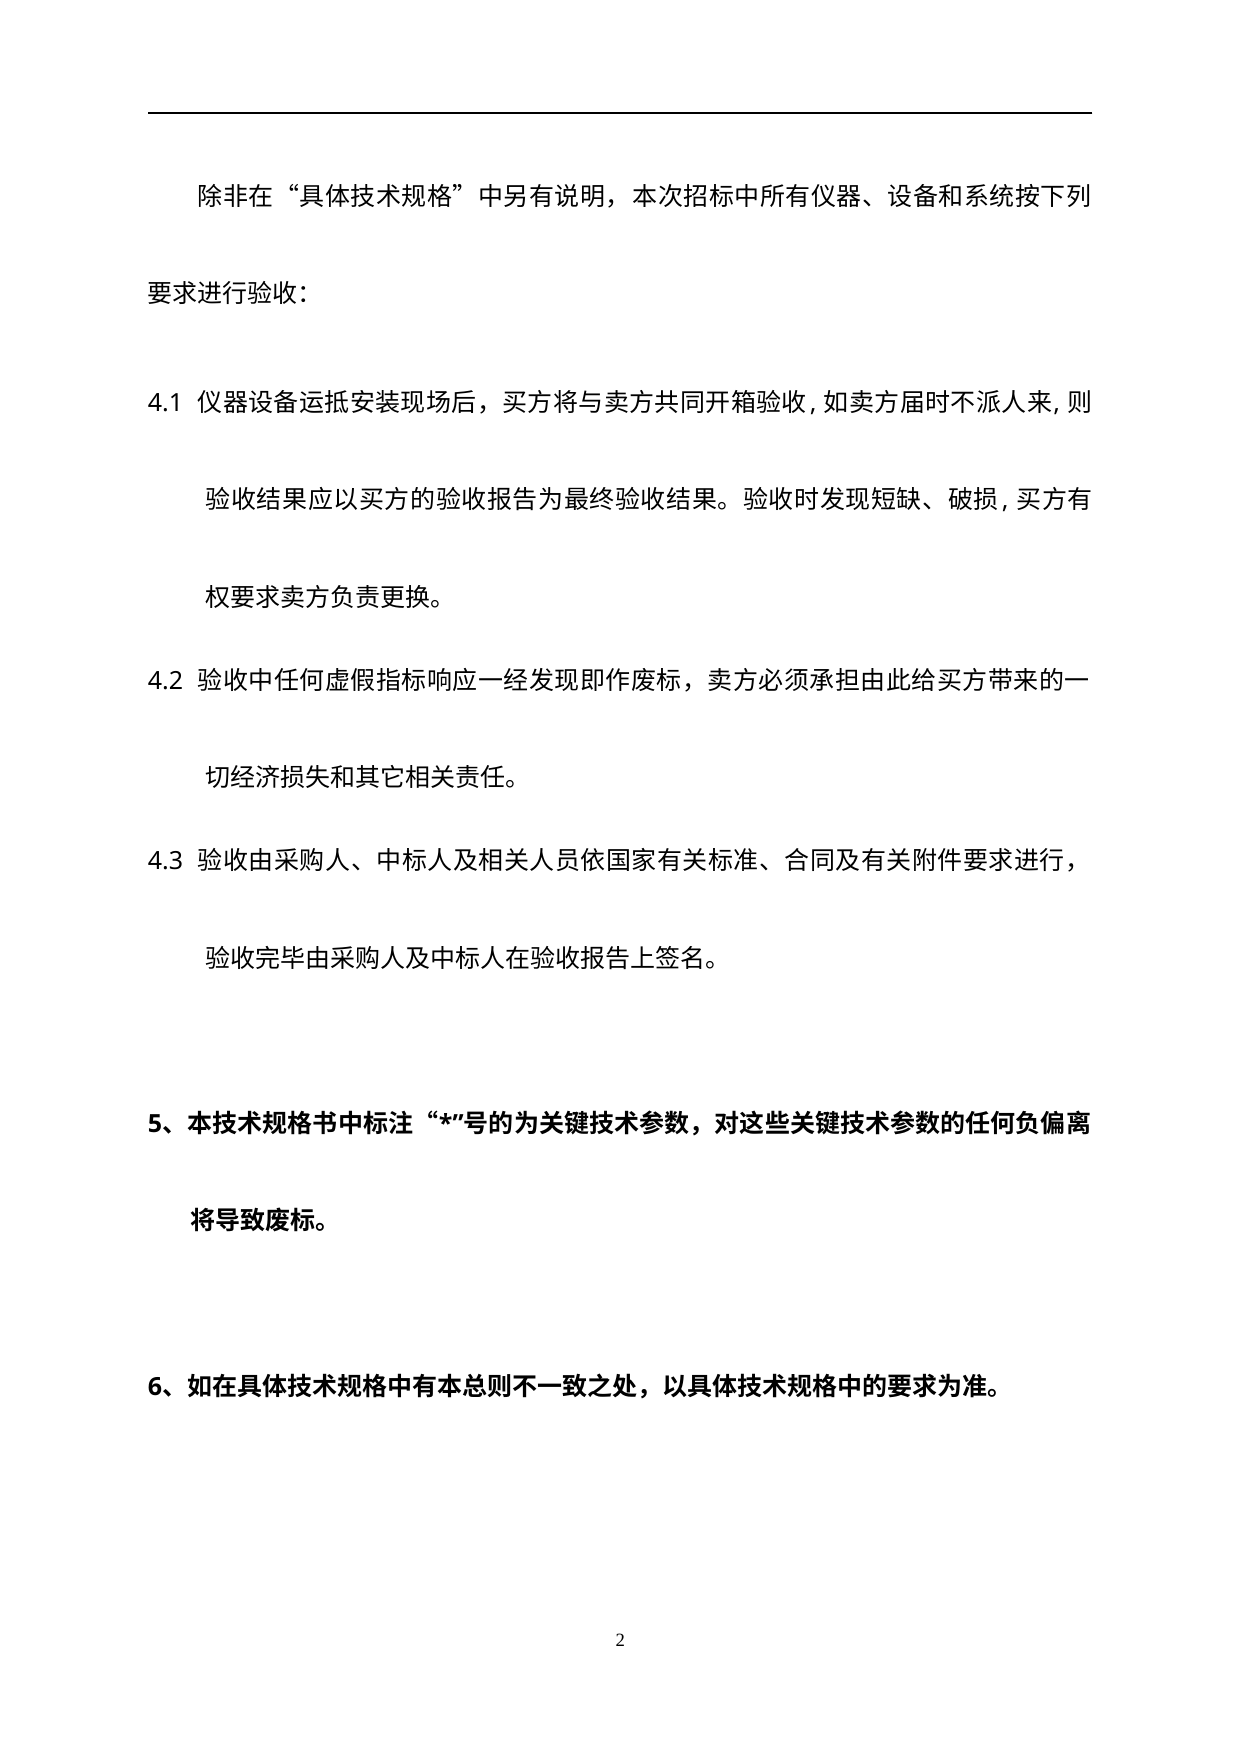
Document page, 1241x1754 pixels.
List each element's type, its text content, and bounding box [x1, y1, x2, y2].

text 6、如在具体技术规格中有本总则不一致之处，以具体技术规格中的要求为准。 [148, 1352, 1092, 1417]
text 除非在“具体技术规格”中另有说明，本次招标中所有仪器、设备和系统按下列要求进行验收： [148, 162, 1092, 324]
text 4.3 验收由采购人、中标人及相关人员依国家有关标准、合同及有关附件要求进行，验收完毕由采购人及中标人在验收报告上签名。 [148, 826, 1092, 989]
text 4.1 仪器设备运抵安装现场后，买方将与卖方共同开箱验收, 如卖方届时不派人来, 则验收结果应以买方的验收报告为最终验收结果。验收时发现短缺、破损, 买方有权要求卖方负责更换。 [148, 368, 1092, 628]
text 5、本技术规格书中标注“*”号的为关键技术参数，对这些关键技术参数的任何负偏离将导致废标。 [148, 1089, 1092, 1251]
text 4.2 验收中任何虚假指标响应一经发现即作废标，卖方必须承担由此给买方带来的一切经济损失和其它相关责任。 [148, 646, 1092, 808]
